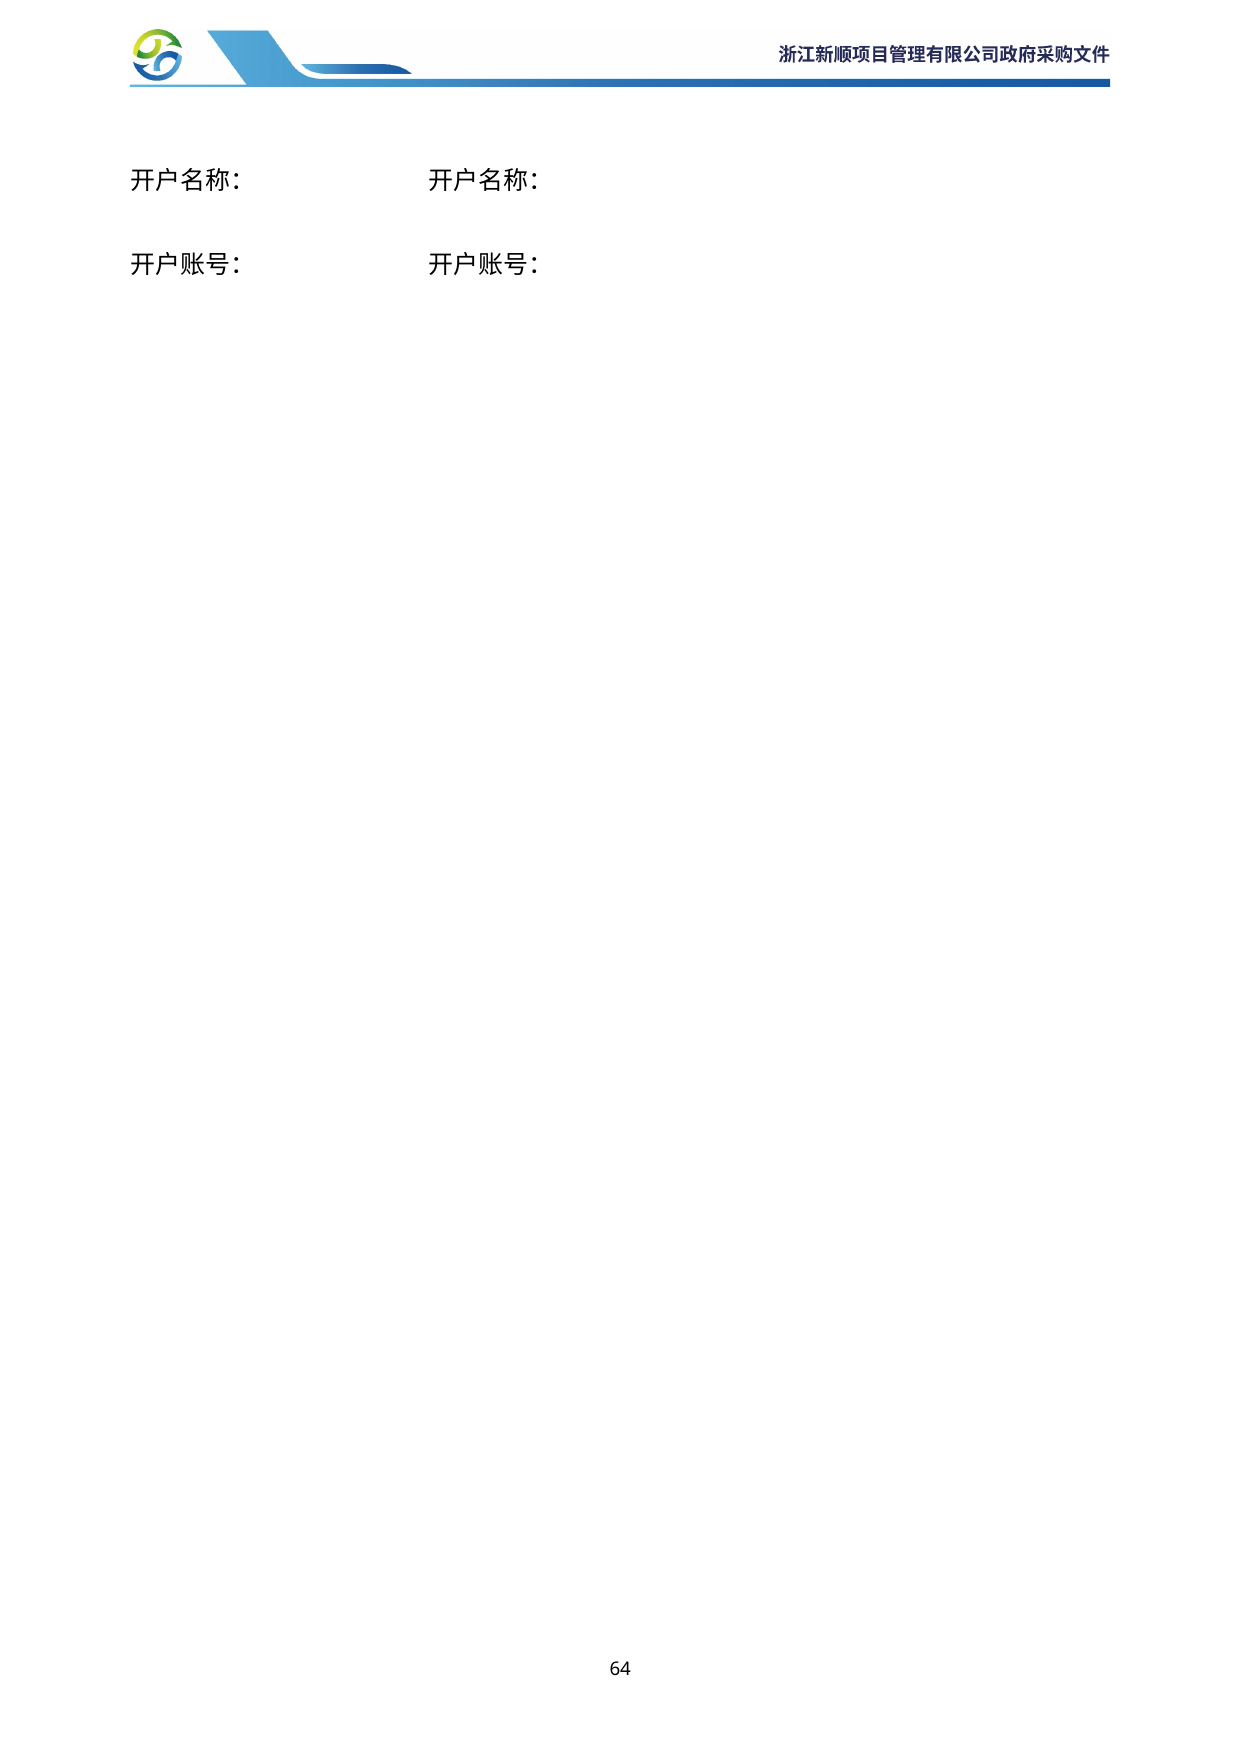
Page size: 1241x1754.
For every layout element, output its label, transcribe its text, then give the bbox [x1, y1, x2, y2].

text 开户账号： 开户账号： [130, 230, 1110, 295]
picture [129, 29, 1111, 87]
text 开户名称： 开户名称： [130, 146, 1110, 211]
